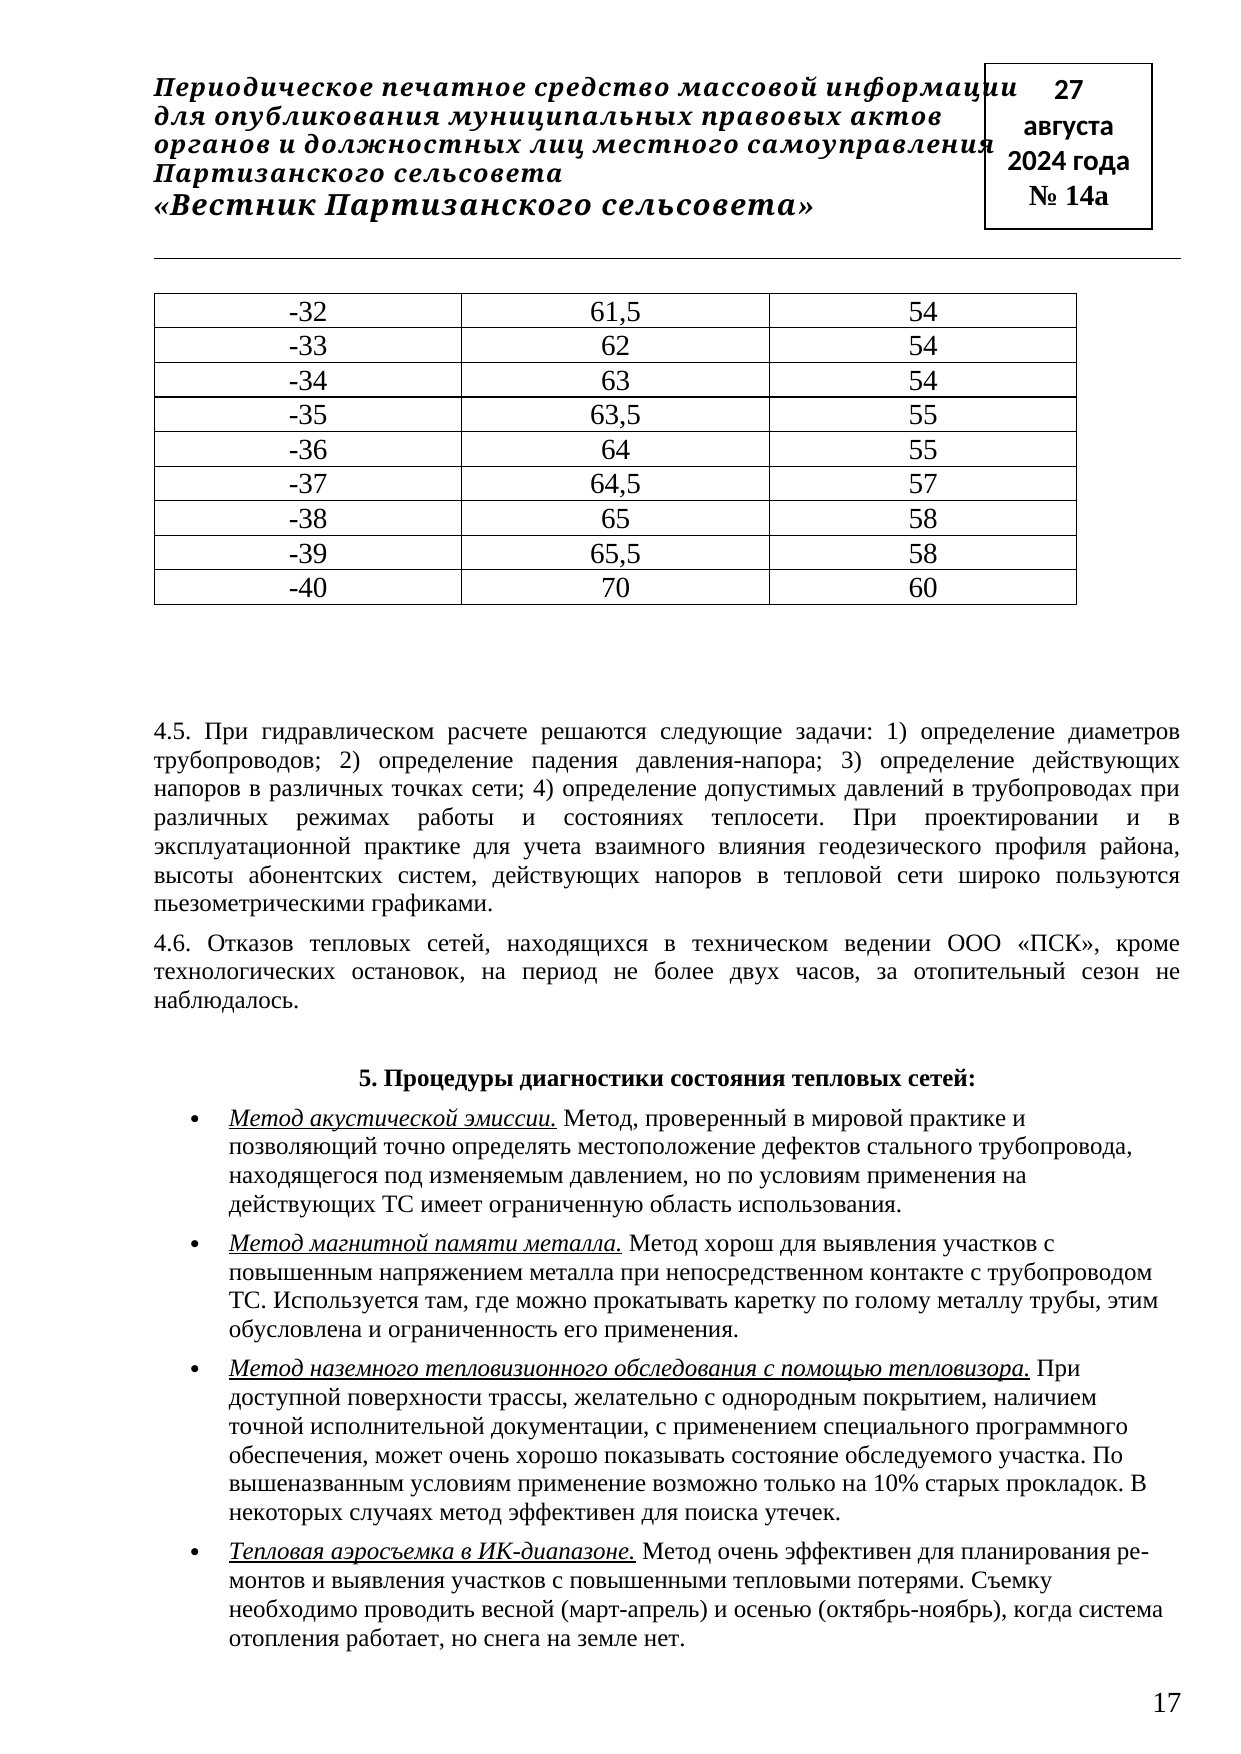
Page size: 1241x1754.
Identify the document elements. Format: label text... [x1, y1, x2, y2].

table_cell -36 [155, 432, 461, 466]
table_cell -38 [155, 501, 461, 535]
table_cell 63,5 [462, 398, 769, 431]
text 4.5. При гидравлическом расчете решаются следующие задачи: 1) определение диаметров трубопроводов; 2) определение падения давления-напора; 3) определение действующих напоров в различных точках сети; 4) определение допустимых давлений в трубопроводах при различных режимах работы и состояниях теплосети. При проектировании и в эксплуатационной практике для учета взаимного влияния геодезического профиля района, высоты абонентских систем, действующих напоров в тепловой сети широко пользуются пьезометрическими графиками. [153, 716, 1181, 917]
table_cell -39 [155, 536, 461, 569]
table_cell 70 [462, 570, 769, 604]
list Тепловая аэросъемка в ИК-диапазоне. Метод очень эффективен для планирования ремонтов и выявления участков с повышенными тепловыми потерями. Съемку необходимо проводить весной (март-апрель) и осенью (октябрь-ноябрь), когда система отопления работает, но снега на земле нет. [191, 1536, 1178, 1651]
list Метод акустической эмиссии. Метод, проверенный в мировой практике и позволяющий точно определять местоположение дефектов стального трубопровода, находящегося под изменяемым давлением, но по условиям применения на действующих ТС имеет ограниченную область использования. [191, 1103, 1178, 1218]
table_cell 54 [770, 363, 1076, 396]
table_cell 64,5 [462, 467, 769, 500]
table_cell 65 [462, 501, 769, 535]
list Метод магнитной памяти металла. Метод хорош для выявления участков с повышенным напряжением металла при непосредственном контакте с трубопроводом ТС. Используется там, где можно прокатывать каретку по голому металлу трубы, этим обусловлена и ограниченность его применения. [191, 1228, 1178, 1343]
table_cell -37 [155, 467, 461, 500]
table_cell 57 [770, 467, 1076, 500]
list Метод наземного тепловизионного обследования с помощью тепловизора. При доступной поверхности трассы, желательно с однородным покрытием, наличием точной исполнительной документации, с применением специального программного обеспечения, может очень хорошо показывать состояние обследуемого участка. По вышеназванным условиям применение возможно только на 10% старых прокладок. В некоторых случаях метод эффективен для поиска утечек. [191, 1353, 1178, 1526]
table_cell 65,5 [462, 536, 769, 569]
table_cell -32 [155, 294, 461, 327]
table_cell -33 [155, 328, 461, 362]
table_cell 54 [770, 294, 1076, 327]
table_cell 64 [462, 432, 769, 466]
text 5. Процедуры диагностики состояния тепловых сетей: [153, 1063, 1181, 1092]
table_cell 63 [462, 363, 769, 396]
table_cell 61,5 [462, 294, 769, 327]
table_cell -40 [155, 570, 461, 604]
table_cell 60 [770, 570, 1076, 604]
table_cell 58 [770, 536, 1076, 569]
table_cell -35 [155, 398, 461, 431]
table_cell 55 [770, 432, 1076, 466]
table_cell 62 [462, 328, 769, 362]
table_cell 58 [770, 501, 1076, 535]
table_cell 54 [770, 328, 1076, 362]
text 4.6. Отказов тепловых сетей, находящихся в техническом ведении ООО «ПСК», кроме технологических остановок, на период не более двух часов, за отопительный сезон не наблюдалось. [153, 928, 1181, 1014]
table_cell -34 [155, 363, 461, 396]
table_cell 55 [770, 398, 1076, 431]
